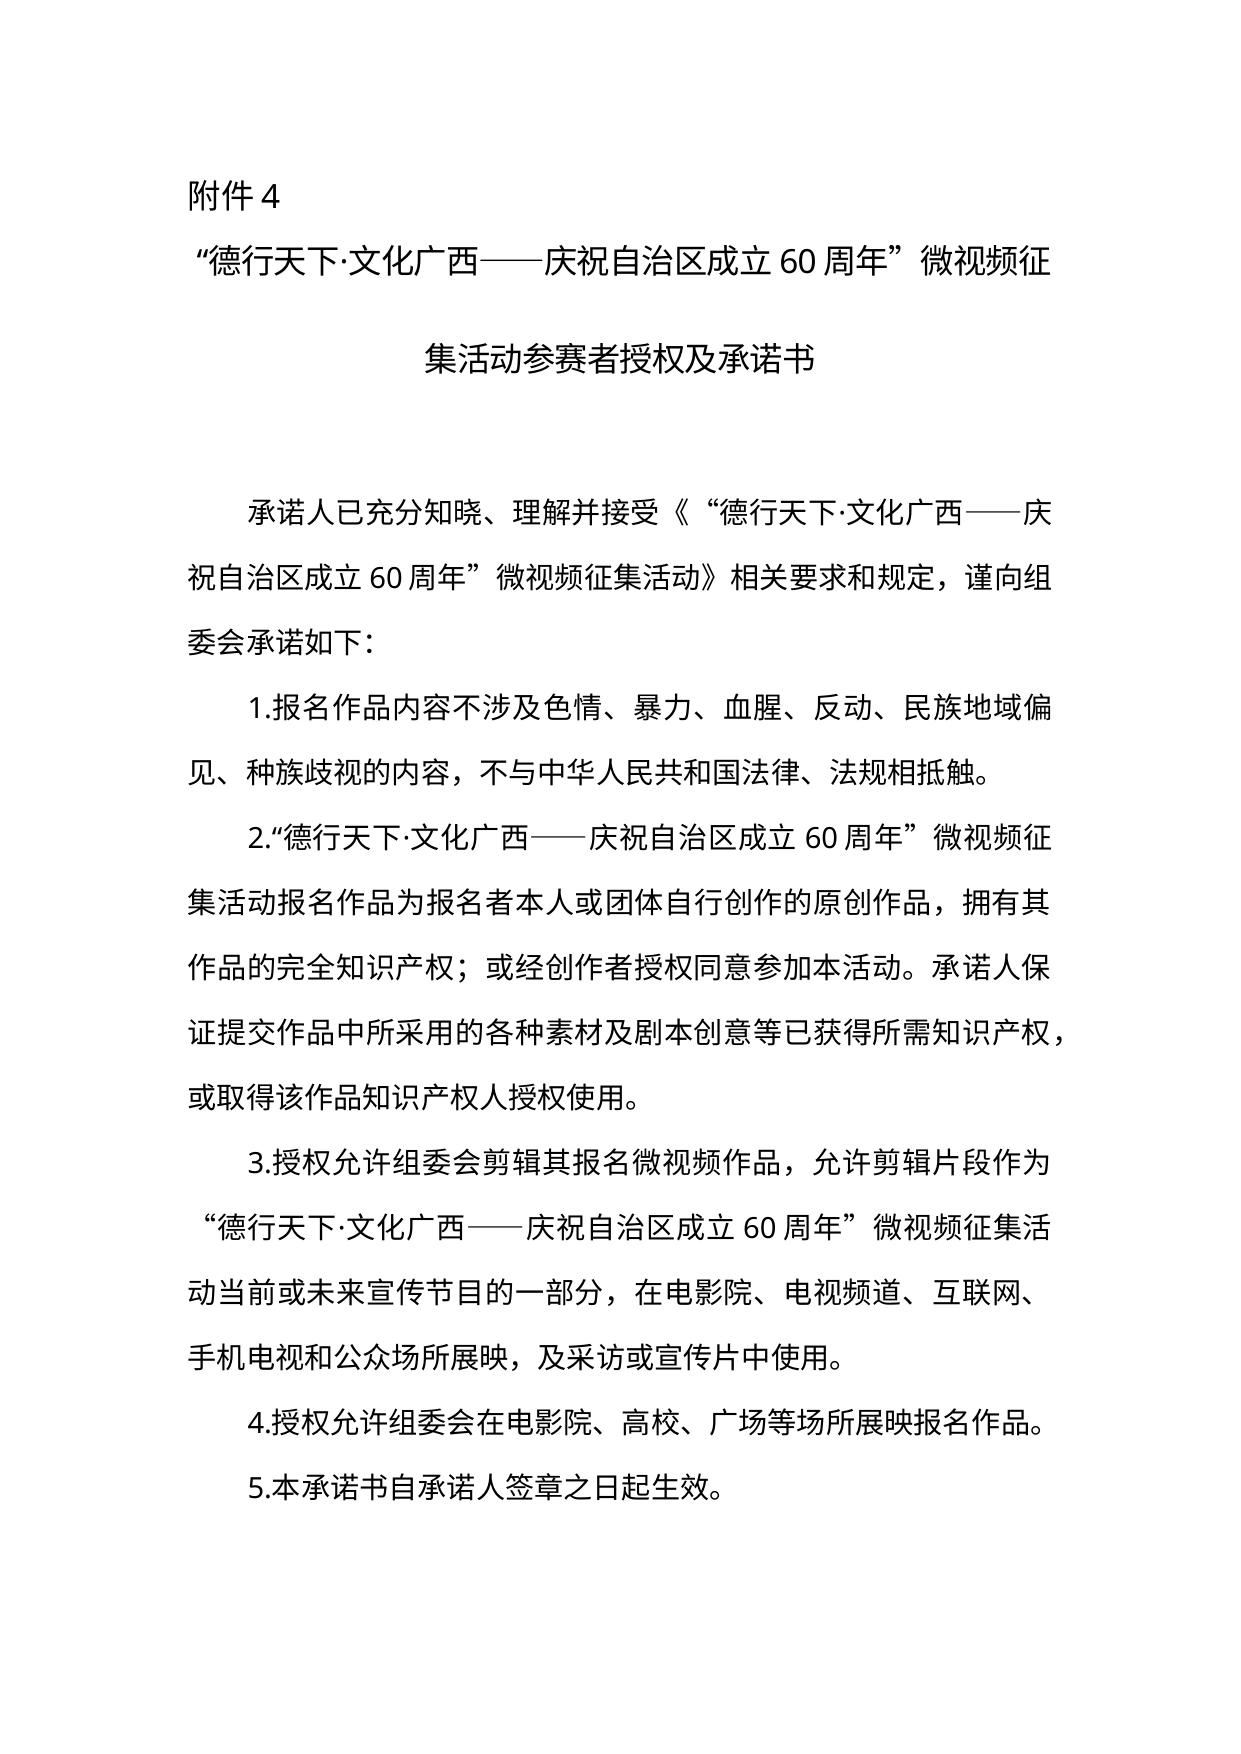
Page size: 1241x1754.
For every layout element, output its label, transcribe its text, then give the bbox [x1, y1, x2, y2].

text 1.报名作品内容不涉及色情、暴力、血腥、反动、民族地域偏见、种族歧视的内容，不与中华人民共和国法律、法规相抵触。 [187, 673, 1053, 803]
text 2.“德行天下·文化广西——庆祝自治区成立60周年”微视频征集活动报名作品为报名者本人或团体自行创作的原创作品，拥有其作品的完全知识产权；或经创作者授权同意参加本活动。承诺人保证提交作品中所采用的各种素材及剧本创意等已获得所需知识产权，或取得该作品知识产权人授权使用。 [187, 803, 1053, 1128]
text 承诺人已充分知晓、理解并接受《“德行天下·文化广西——庆祝自治区成立60周年”微视频征集活动》相关要求和规定，谨向组委会承诺如下： [187, 478, 1053, 673]
text 3.授权允许组委会剪辑其报名微视频作品，允许剪辑片段作为“德行天下·文化广西——庆祝自治区成立60周年”微视频征集活动当前或未来宣传节目的一部分，在电影院、电视频道、互联网、手机电视和公众场所展映，及采访或宣传片中使用。 [187, 1128, 1053, 1388]
text 附件4 [187, 162, 1053, 227]
text “德行天下·文化广西——庆祝自治区成立60周年”微视频征集活动参赛者授权及承诺书 [187, 227, 1053, 389]
text 4.授权允许组委会在电影院、高校、广场等场所展映报名作品。 [187, 1388, 1053, 1453]
text 5.本承诺书自承诺人签章之日起生效。 [187, 1453, 1053, 1518]
